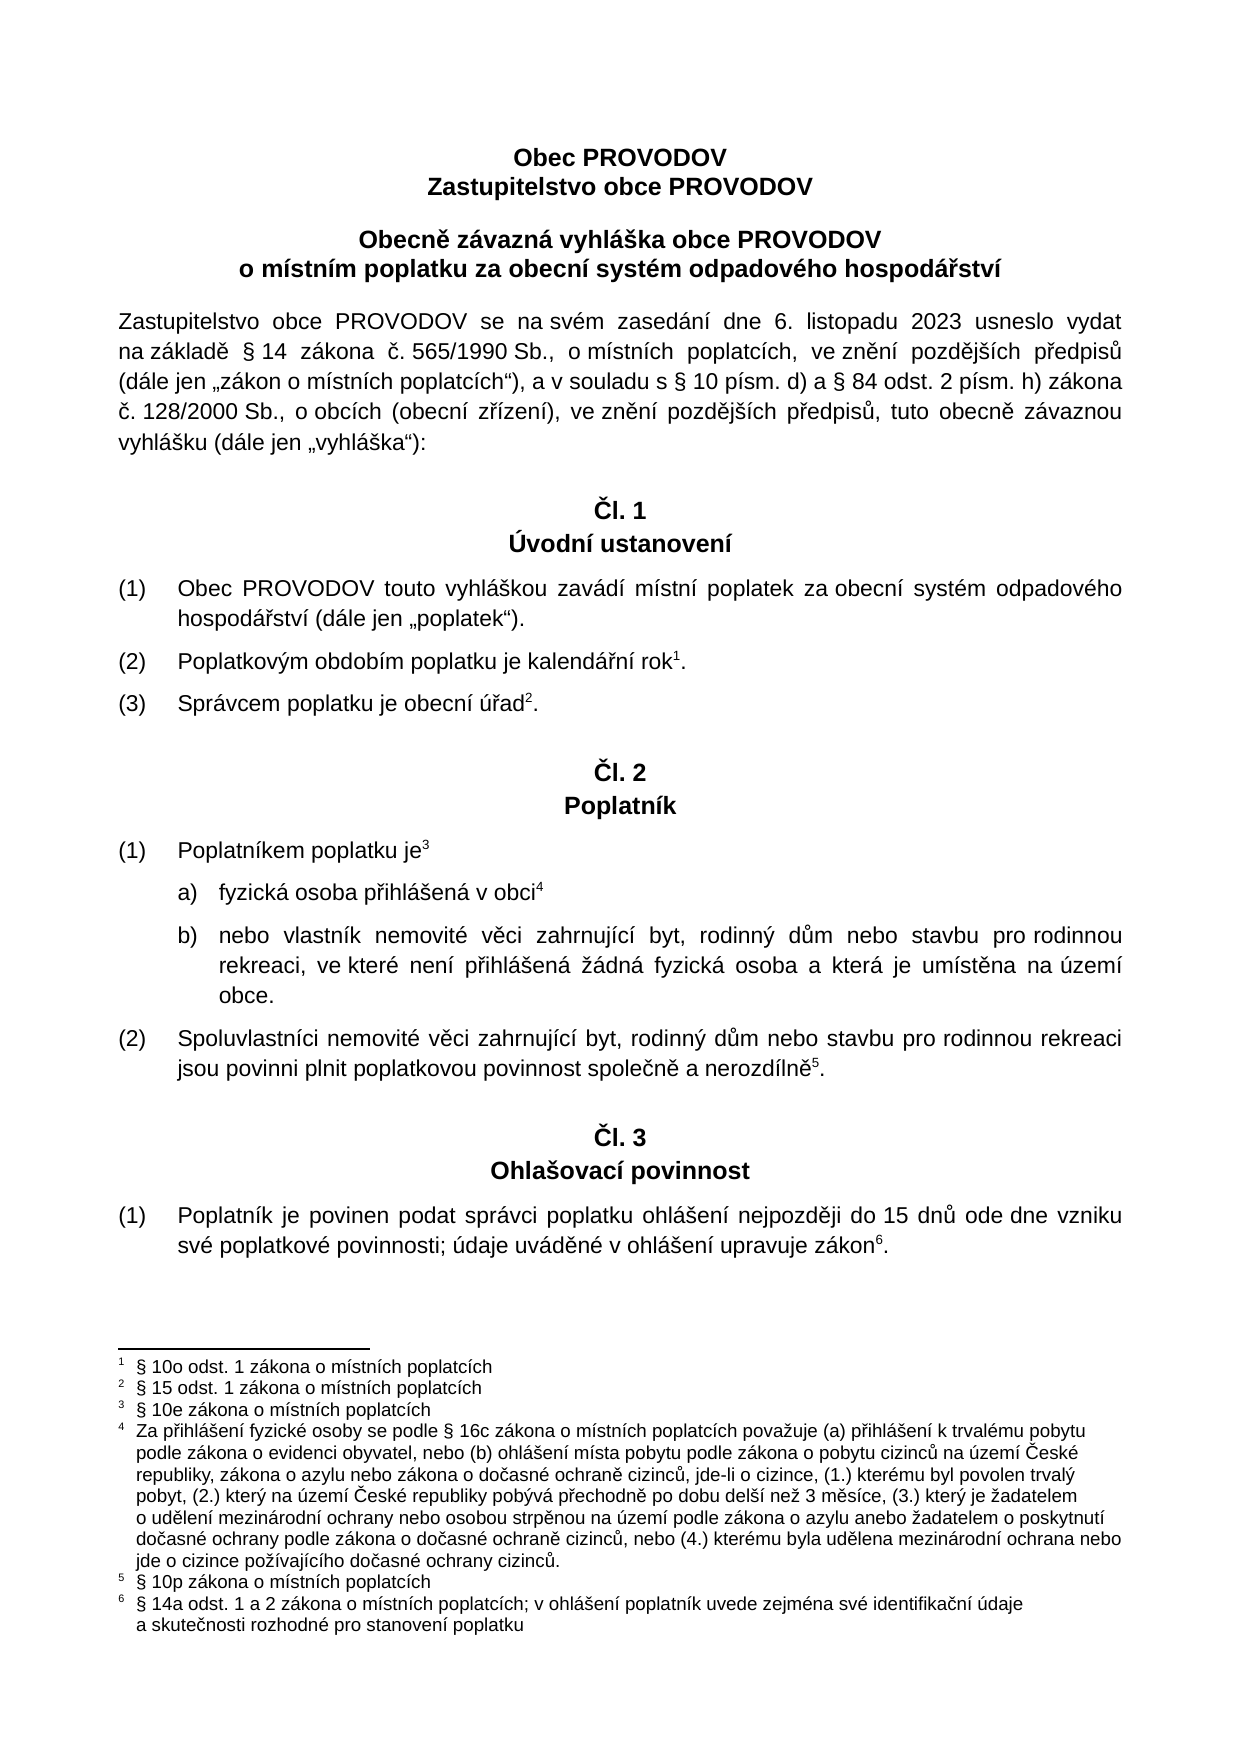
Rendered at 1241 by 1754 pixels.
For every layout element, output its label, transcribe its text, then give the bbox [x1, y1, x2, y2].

list Správcem poplatku je obecní úřad. [118, 690, 1122, 717]
list Obec PROVODOV touto vyhláškou zavádí místní poplatek za obecní systém odpadového hospodářství (dále jen „poplatek“). [118, 575, 1122, 631]
subtitle Čl. 3 Ohlašovací povinnost [118, 1123, 1122, 1185]
subtitle Čl. 1 Úvodní ustanovení [118, 496, 1122, 558]
list Poplatkovým obdobím poplatku je kalendářní rok. [118, 648, 1122, 674]
list fyzická osoba přihlášená v obci [177, 879, 1122, 906]
subtitle Čl. 2 Poplatník [118, 758, 1122, 820]
list Poplatníkem poplatku je [118, 837, 1122, 863]
list nebo vlastník nemovité věci zahrnující byt, rodinný dům nebo stavbu pro rodinnou rekreaci, ve které není přihlášená žádná fyzická osoba a která je umístěna na území obce. [177, 922, 1122, 1009]
text Zastupitelstvo obce PROVODOV se na svém zasedání dne 6. listopadu 2023 usneslo vydat na základě § 14 zákona č. 565/1990 Sb., o místních poplatcích, ve znění pozdějších předpisů (dále jen „zákon o místních poplatcích“), a v souladu s § 10 písm. d) a § 84 odst. 2 písm. h) zákona č. 128/2000 Sb., o obcích (obecní zřízení), ve znění pozdějších předpisů, tuto obecně závaznou vyhlášku (dále jen „vyhláška“): [118, 308, 1122, 455]
list Poplatník je povinen podat správci poplatku ohlášení nejpozději do 15 dnů ode dne vzniku své poplatkové povinnosti; údaje uváděné v ohlášení upravuje zákon. [118, 1202, 1122, 1258]
list Spoluvlastníci nemovité věci zahrnující byt, rodinný dům nebo stavbu pro rodinnou rekreaci jsou povinni plnit poplatkovou povinnost společně a nerozdílně. [118, 1025, 1122, 1082]
title Obec PROVODOV Zastupitelstvo obce PROVODOV [118, 143, 1122, 201]
subtitle Obecně závazná vyhláška obce PROVODOV o místním poplatku za obecní systém odpadového hospodářství [118, 225, 1122, 283]
